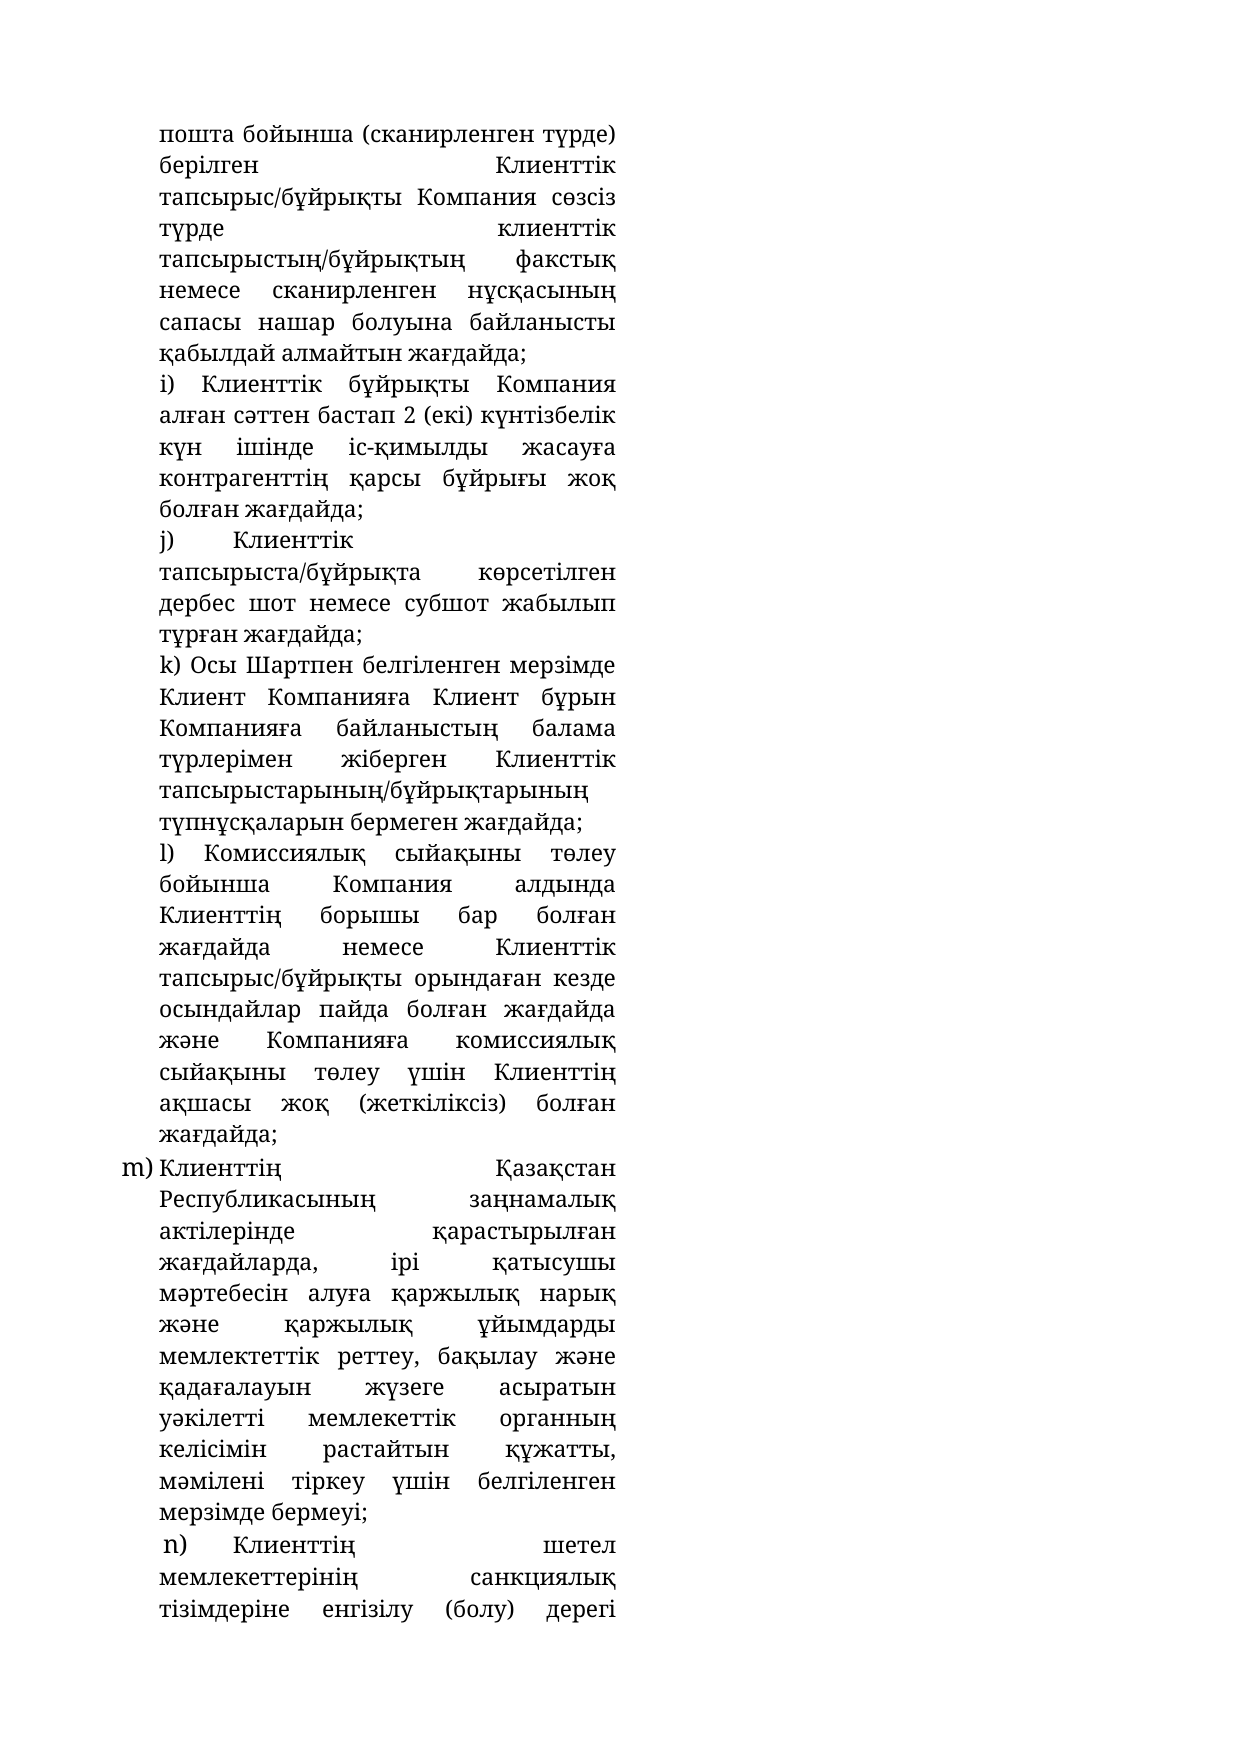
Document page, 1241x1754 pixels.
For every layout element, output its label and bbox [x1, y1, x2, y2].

table_cell [148, 118, 627, 1624]
